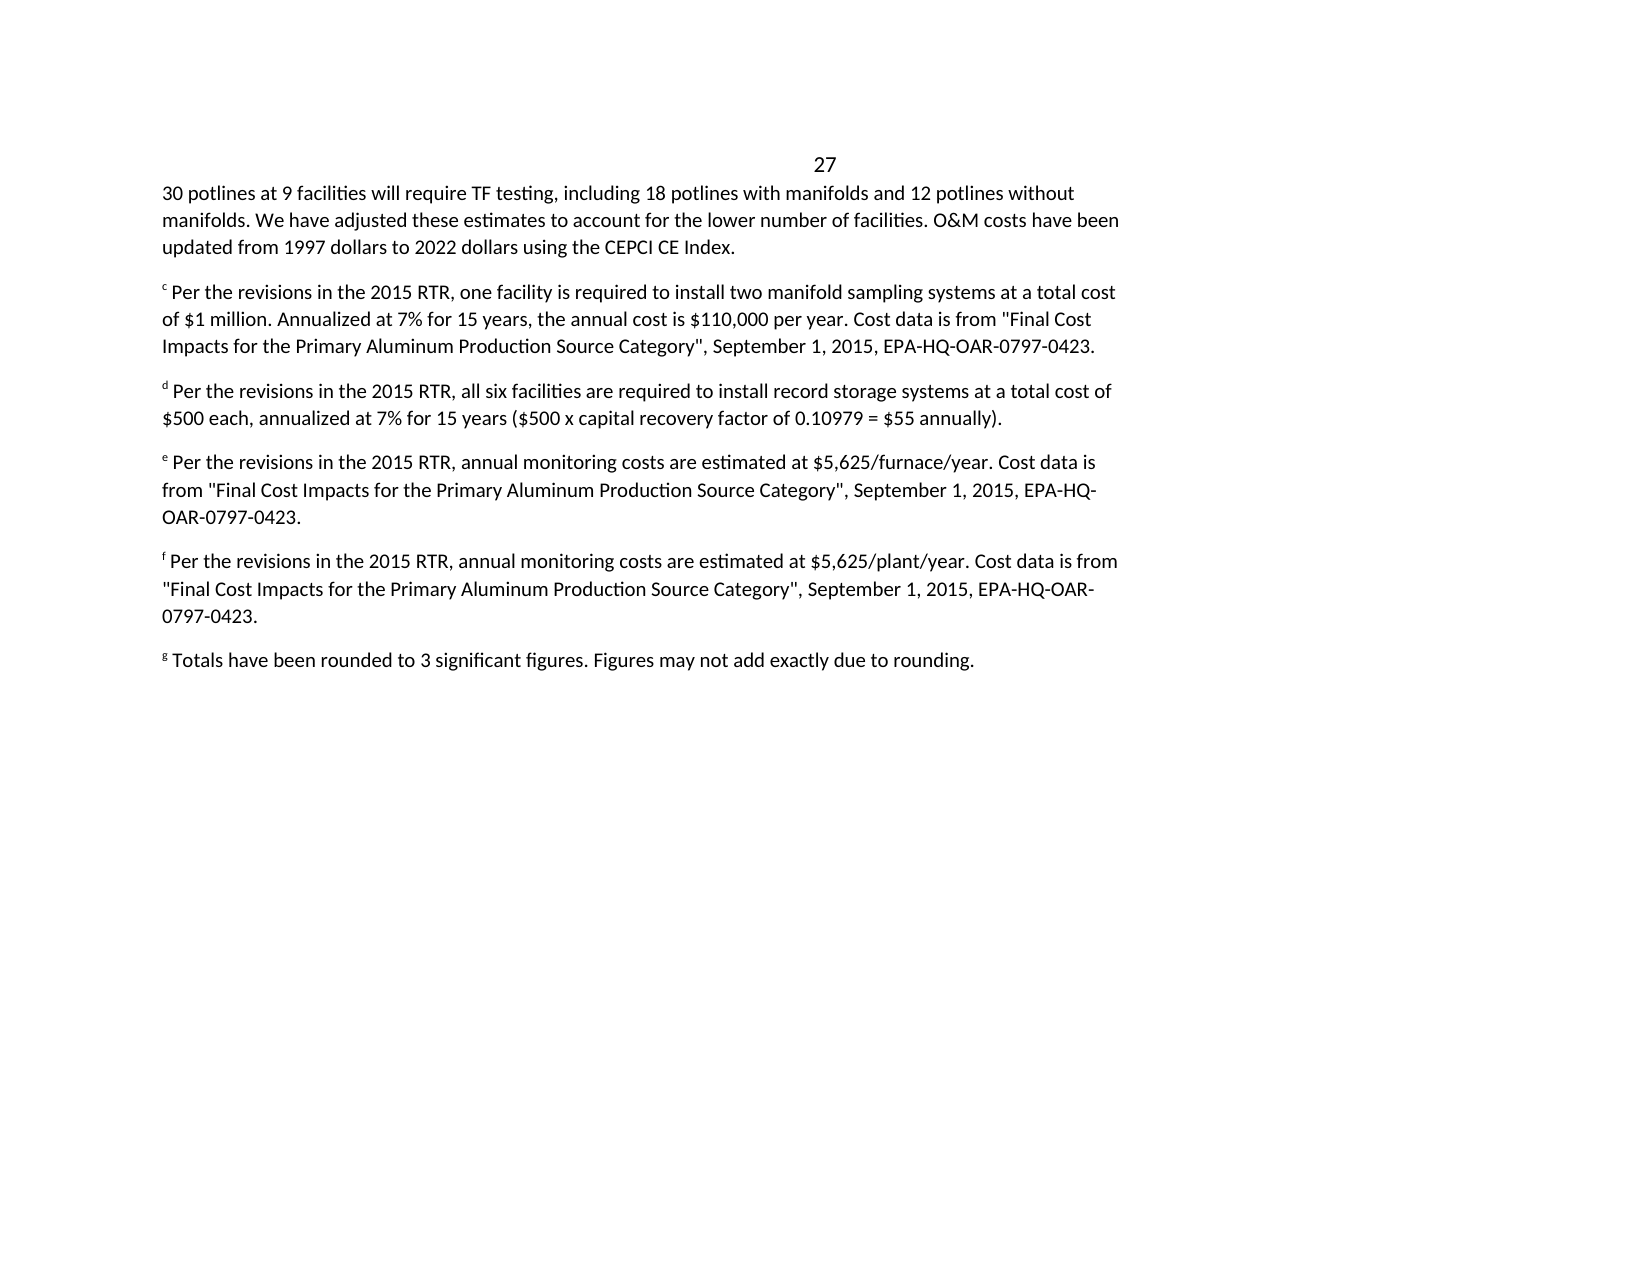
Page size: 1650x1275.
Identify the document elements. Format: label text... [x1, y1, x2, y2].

table_cell g Totals have been rounded to 3 significant figures. Figures may not add exactly due to rounding. [151, 648, 1134, 692]
table_cell f Per the revisions in the 2015 RTR, annual monitoring costs are estimated at $5,625/plant/year. Cost data is from "Final Cost Impacts for the Primary Aluminum Production Source Category", September 1, 2015, EPA-HQ-OAR-0797-0423. [151, 549, 1134, 647]
table_cell e Per the revisions in the 2015 RTR, annual monitoring costs are estimated at $5,625/furnace/year. Cost data is from "Final Cost Impacts for the Primary Aluminum Production Source Category", September 1, 2015, EPA-HQ-OAR-0797-0423. [151, 450, 1134, 548]
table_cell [151, 150, 1134, 279]
table_cell d Per the revisions in the 2015 RTR, all six facilities are required to install record storage systems at a total cost of $500 each, annualized at 7% for 15 years ($500 x capital recovery factor of 0.10979 = $55 annually). [151, 378, 1134, 449]
table_cell c Per the revisions in the 2015 RTR, one facility is required to install two manifold sampling systems at a total cost of $1 million. Annualized at 7% for 15 years, the annual cost is $110,000 per year. Cost data is from "Final Cost Impacts for the Primary Aluminum Production Source Category", September 1, 2015, EPA-HQ-OAR-0797-0423. [151, 279, 1134, 378]
